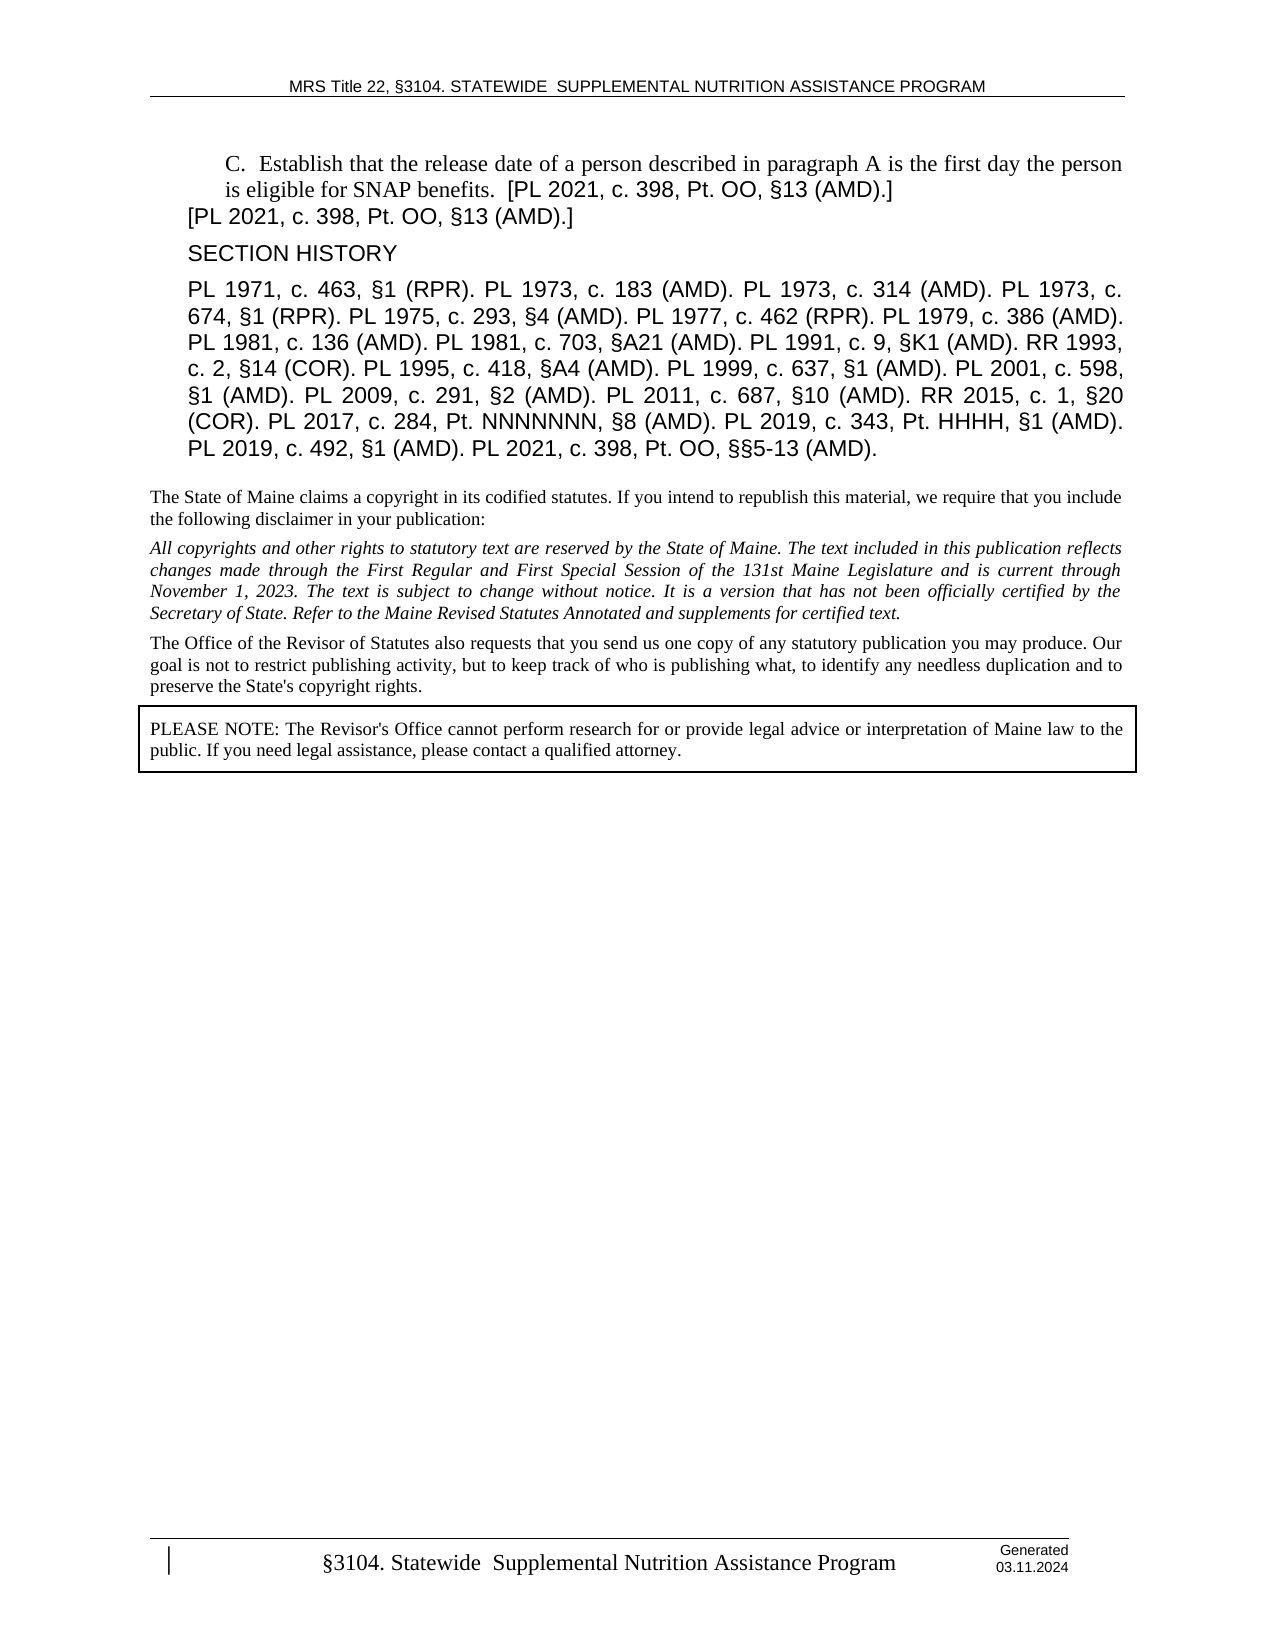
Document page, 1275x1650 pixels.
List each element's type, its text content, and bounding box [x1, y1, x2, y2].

text The State of Maine claims a copyright in its codified statutes. If you intend to republish this material, we require that you include the following disclaimer in your publication: [150, 486, 1125, 529]
text SECTION HISTORY [187, 239, 1125, 266]
text PL 1971, c. 463, §1 (RPR). PL 1973, c. 183 (AMD). PL 1973, c. 314 (AMD). PL 1973, c. 674, §1 (RPR). PL 1975, c. 293, §4 (AMD). PL 1977, c. 462 (RPR). PL 1979, c. 386 (AMD). PL 1981, c. 136 (AMD). PL 1981, c. 703, §A21 (AMD). PL 1991, c. 9, §K1 (AMD). RR 1993, c. 2, §14 (COR). PL 1995, c. 418, §A4 (AMD). PL 1999, c. 637, §1 (AMD). PL 2001, c. 598, §1 (AMD). PL 2009, c. 291, §2 (AMD). PL 2011, c. 687, §10 (AMD). RR 2015, c. 1, §20 (COR). PL 2017, c. 284, Pt. NNNNNNN, §8 (AMD). PL 2019, c. 343, Pt. HHHH, §1 (AMD). PL 2019, c. 492, §1 (AMD). PL 2021, c. 398, Pt. OO, §§5-13 (AMD). [187, 276, 1125, 461]
text The Office of the Revisor of Statutes also requests that you send us one copy of any statutory publication you may produce. Our goal is not to restrict publishing activity, but to keep track of who is publishing what, to identify any needless duplication and to preserve the State's copyright rights. [150, 632, 1125, 697]
text C. Establish that the release date of a person described in paragraph A is the first day the person is eligible for SNAP benefits. [PL 2021, c. 398, Pt. OO, §13 (AMD).] [225, 150, 1125, 203]
text PLEASE NOTE: The Revisor's Office cannot perform research for or provide legal advice or interpretation of Maine law to the public. If you need legal assistance, please contact a qualified attorney. [140, 707, 1135, 771]
text [PL 2021, c. 398, Pt. OO, §13 (AMD).] [187, 203, 1125, 229]
text All copyrights and other rights to statutory text are reserved by the State of Maine. The text included in this publication reflects changes made through the First Regular and First Special Session of the 131st Maine Legislature and is current through November 1, 2023 . The text is subject to change without notice. It is a version that has not been officially certified by the Secretary of State. Refer to the Maine Revised Statutes Annotated and supplements for certified text. [150, 537, 1125, 623]
